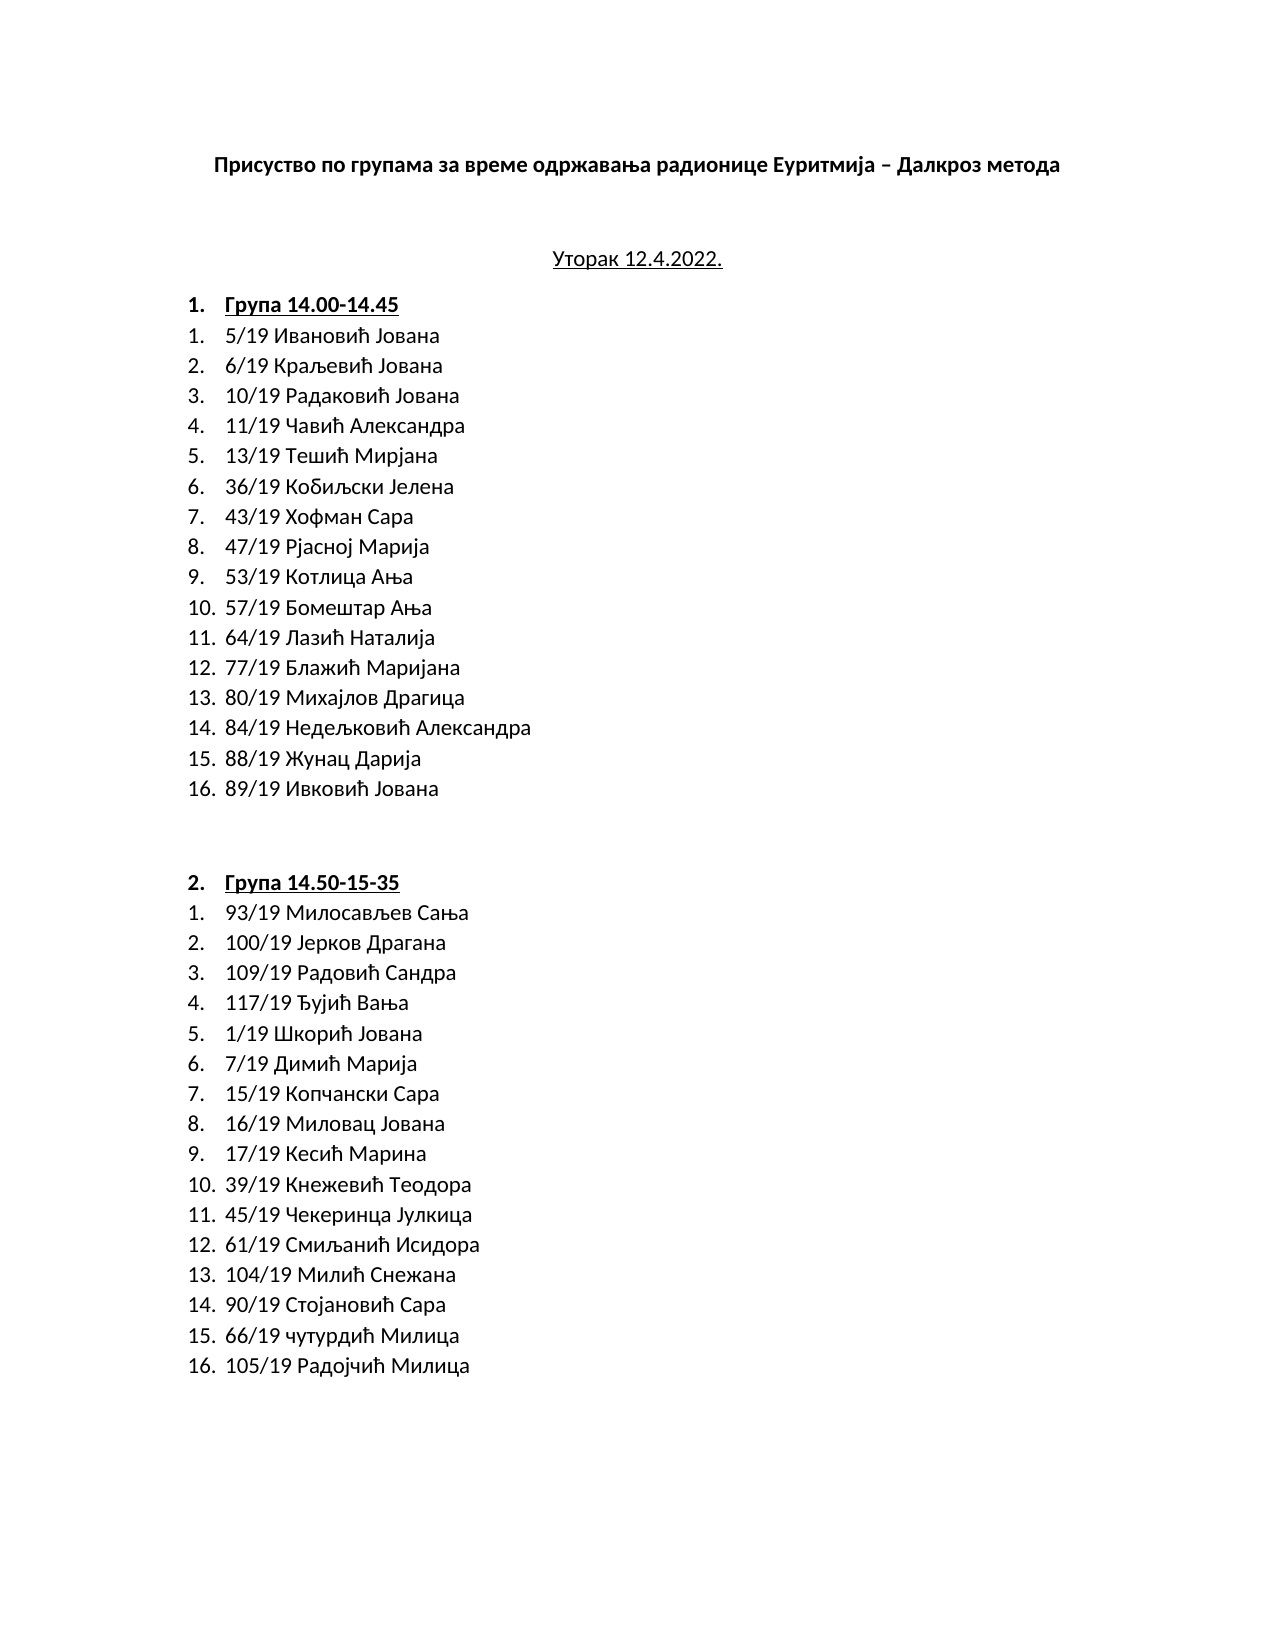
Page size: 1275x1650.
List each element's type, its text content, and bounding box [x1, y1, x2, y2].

list 105/19 Радојчић Милица [187, 1351, 1125, 1379]
list 16/19 Миловац Јована [187, 1109, 1125, 1137]
list 45/19 Чекеринца Јулкица [187, 1200, 1125, 1228]
list 104/19 Милић Снежана [187, 1260, 1125, 1288]
list 7/19 Димић Марија [187, 1049, 1125, 1077]
list 6/19 Краљевић Јована [187, 351, 1125, 379]
list 15/19 Копчански Сара [187, 1079, 1125, 1107]
list 17/19 Кесић Марина [187, 1139, 1125, 1168]
list 10/19 Радаковић Јована [187, 381, 1125, 409]
list 43/19 Хофман Сара [187, 502, 1125, 530]
list 39/19 Кнежевић Теодора [187, 1170, 1125, 1198]
list 100/19 Јерков Драгана [187, 928, 1125, 956]
list 61/19 Смиљанић Исидора [187, 1230, 1125, 1258]
list 53/19 Котлица Ања [187, 562, 1125, 591]
list 117/19 Ђујић Вања [187, 988, 1125, 1017]
list 77/19 Блажић Маријана [187, 653, 1125, 681]
list Група 14.50-15-35 [187, 868, 1125, 896]
list 13/19 Тешић Мирјана [187, 442, 1125, 470]
list 36/19 Кобиљски Јелена [187, 472, 1125, 500]
list Група 14.00-14.45 [187, 291, 1125, 319]
list 57/19 Бомештар Ања [187, 593, 1125, 621]
list 89/19 Ивковић Јована [187, 774, 1125, 802]
list 80/19 Михајлов Драгица [187, 683, 1125, 711]
list 93/19 Милосављев Сања [187, 898, 1125, 926]
list 11/19 Чавић Александра [187, 411, 1125, 439]
list 88/19 Жунац Дарија [187, 744, 1125, 772]
list 5/19 Ивановић Јована [187, 321, 1125, 349]
text Уторак 12.4.2022. [150, 244, 1125, 272]
text Присуство по групама за време одржавања радионице Еуритмија – Далкроз метода [150, 150, 1125, 178]
list 90/19 Стојановић Сара [187, 1291, 1125, 1319]
list 66/19 чутурдић Милица [187, 1321, 1125, 1349]
list 64/19 Лазић Наталија [187, 623, 1125, 651]
list 47/19 Рјасној Марија [187, 532, 1125, 560]
list 109/19 Радовић Сандра [187, 958, 1125, 986]
list 84/19 Недељковић Александра [187, 713, 1125, 742]
list 1/19 Шкорић Јована [187, 1019, 1125, 1047]
